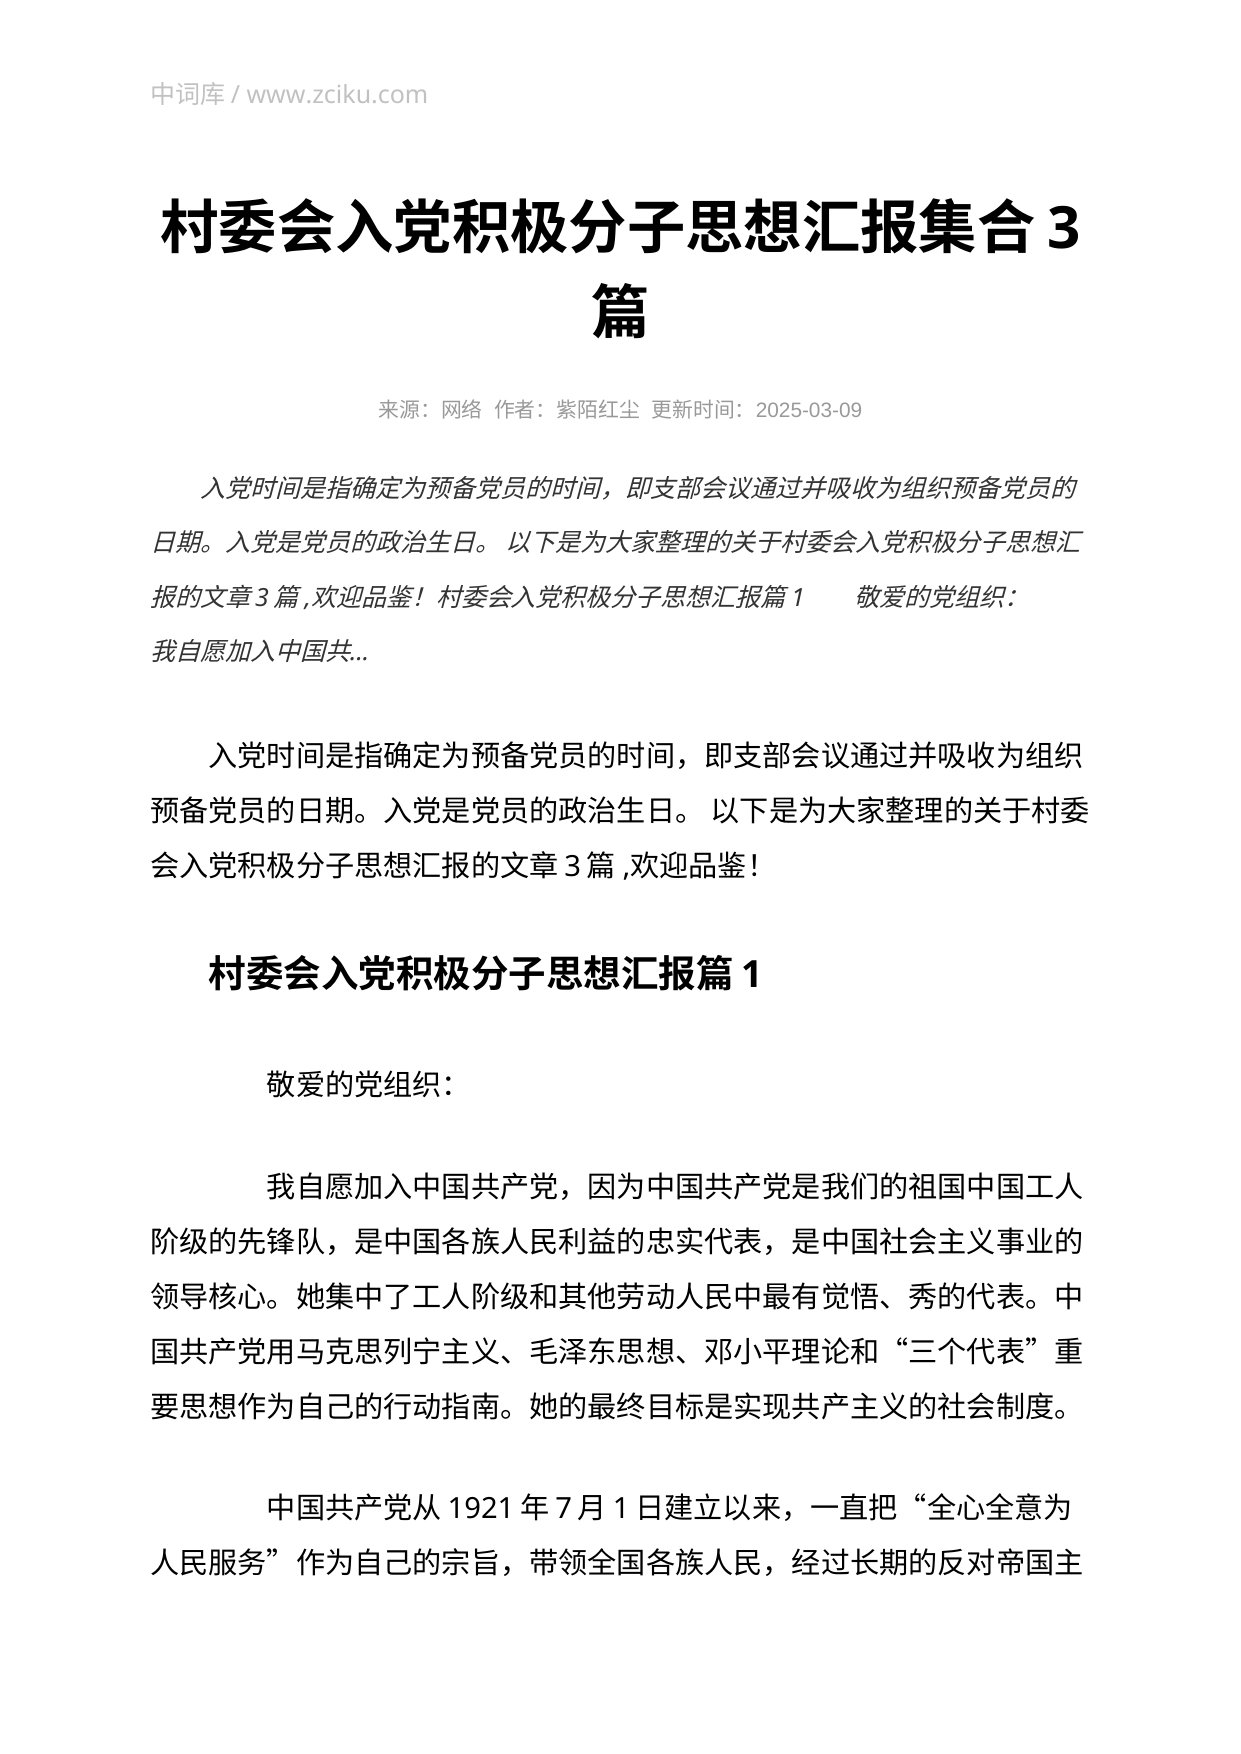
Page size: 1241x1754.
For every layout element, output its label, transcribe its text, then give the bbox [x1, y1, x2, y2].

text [150, 1485, 1090, 1582]
subtitle 村委会入党积极分子思想汇报集合3篇 [150, 181, 1090, 351]
text 我自愿加入中国共产党，因为中国共产党是我们的祖国中国工人阶级的先锋队，是中国各族人民利益的忠实代表，是中国社会主义事业的领导核心。她集中了工人阶级和其他劳动人民中最有觉悟、秀的代表。中国共产党用马克思列宁主义、毛泽东思想、邓小平理论和“三个代表”重要思想作为自己的行动指南。她的最终目标是实现共产主义的社会制度。 [150, 1164, 1090, 1426]
text 入党时间是指确定为预备党员的时间，即支部会议通过并吸收为组织预备党员的日期。入党是党员的政治生日。 以下是为大家整理的关于村委会入党积极分子思想汇报的文章3篇 ,欢迎品鉴！村委会入党积极分子思想汇报篇1 敬爱的党组织： 我自愿加入中国共... [150, 468, 1090, 668]
text 敬爱的党组织： [150, 1062, 1090, 1104]
text 入党时间是指确定为预备党员的时间，即支部会议通过并吸收为组织预备党员的日期。入党是党员的政治生日。 以下是为大家整理的关于村委会入党积极分子思想汇报的文章3篇 ,欢迎品鉴！ [150, 733, 1090, 885]
text 来源：网络 作者：紫陌红尘 更新时间：2025-03-09 [150, 397, 1090, 421]
text 村委会入党积极分子思想汇报篇1 [150, 944, 1090, 999]
